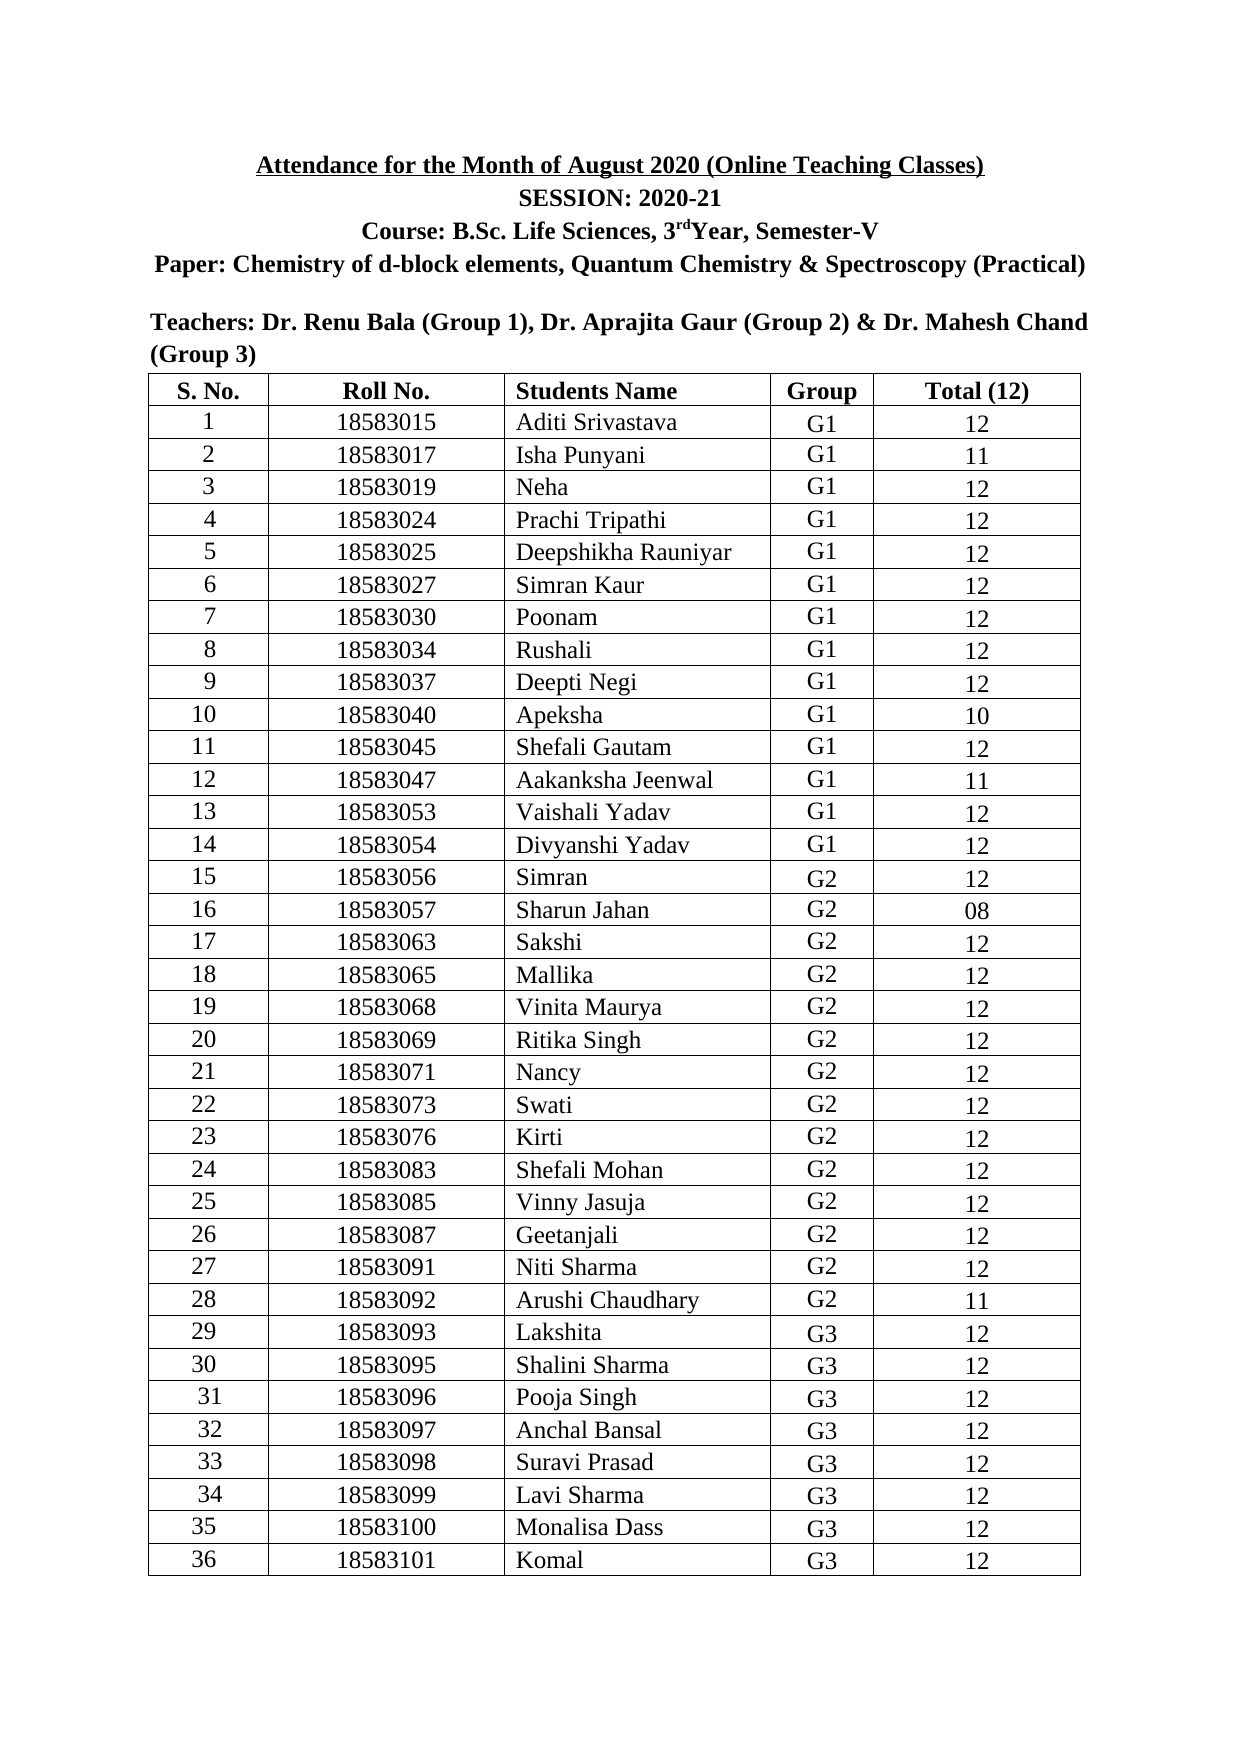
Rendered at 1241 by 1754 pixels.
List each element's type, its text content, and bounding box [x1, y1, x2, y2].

table_cell G1 [771, 406, 873, 438]
table_cell Simran Kaur [505, 569, 770, 600]
table_cell G3 [771, 1316, 873, 1348]
table_cell Niti Sharma [505, 1251, 770, 1283]
table_cell 12 [874, 1316, 1080, 1348]
table_cell 10 [149, 699, 268, 730]
text Teachers: Dr. Renu Bala (Group 1), Dr. Aprajita Gaur (Group 2) & Dr. Mahesh Chand (Group 3) [150, 307, 1090, 368]
table_cell 18583015 [269, 406, 504, 438]
table_cell 19 [149, 991, 268, 1023]
table_cell G1 [771, 634, 873, 665]
table_cell Isha Punyani [505, 439, 770, 470]
table_cell G1 [771, 796, 873, 828]
table_cell Vaishali Yadav [505, 796, 770, 828]
text Attendance for the Month of August 2020 (Online Teaching Classes) [150, 150, 1090, 179]
table_cell G2 [771, 861, 873, 893]
table_cell 18583030 [269, 601, 504, 633]
table_cell 18583085 [269, 1186, 504, 1218]
table_cell G2 [771, 959, 873, 990]
table_cell 18583027 [269, 569, 504, 600]
table_cell 18 [149, 959, 268, 990]
table_cell Komal [505, 1544, 770, 1575]
table_cell 12 [874, 1511, 1080, 1543]
table_cell 32 [149, 1414, 268, 1445]
table_cell G1 [771, 764, 873, 795]
table_cell 29 [149, 1316, 268, 1348]
table_cell 34 [149, 1479, 268, 1510]
table_cell G1 [771, 666, 873, 698]
table_cell 18583054 [269, 829, 504, 860]
table_cell Sharun Jahan [505, 894, 770, 925]
table_cell G2 [771, 926, 873, 958]
table_cell Lakshita [505, 1316, 770, 1348]
table_cell 12 [874, 1024, 1080, 1055]
table_cell 18583097 [269, 1414, 504, 1445]
text SESSION: 2020-21 [150, 183, 1090, 212]
table_cell 12 [874, 796, 1080, 828]
table_cell 31 [149, 1381, 268, 1413]
table_cell 18583034 [269, 634, 504, 665]
table_cell 24 [149, 1154, 268, 1185]
table_cell 12 [874, 536, 1080, 568]
table_cell G1 [771, 829, 873, 860]
table_cell 14 [149, 829, 268, 860]
table_cell Ritika Singh [505, 1024, 770, 1055]
table_header S. No. [149, 374, 268, 405]
table_cell Apeksha [505, 699, 770, 730]
table_cell 11 [874, 439, 1080, 470]
table_cell 7 [149, 601, 268, 633]
table_cell 4 [149, 504, 268, 535]
table_cell 12 [874, 634, 1080, 665]
table_cell Pooja Singh [505, 1381, 770, 1413]
table_cell G3 [771, 1349, 873, 1380]
table_cell 18583076 [269, 1121, 504, 1153]
table_cell 12 [874, 504, 1080, 535]
text Course: B.Sc. Life Sciences, 3rdYear, Semester-V [150, 216, 1090, 245]
table_cell 2 [149, 439, 268, 470]
table_cell 13 [149, 796, 268, 828]
table_cell 27 [149, 1251, 268, 1283]
table_cell Arushi Chaudhary [505, 1284, 770, 1315]
table_cell G2 [771, 1089, 873, 1120]
table_cell 18583053 [269, 796, 504, 828]
table_cell 18583069 [269, 1024, 504, 1055]
table_cell 30 [149, 1349, 268, 1380]
table_cell G2 [771, 1251, 873, 1283]
table_cell 18583101 [269, 1544, 504, 1575]
table_cell 12 [874, 406, 1080, 438]
table_cell Neha [505, 471, 770, 503]
table_cell 3 [149, 471, 268, 503]
table_cell 12 [149, 764, 268, 795]
table_cell Shalini Sharma [505, 1349, 770, 1380]
table_cell 9 [149, 666, 268, 698]
table_cell 12 [874, 1479, 1080, 1510]
table_cell 10 [874, 699, 1080, 730]
table_cell Nancy [505, 1056, 770, 1088]
table_cell 11 [874, 764, 1080, 795]
table_cell 12 [874, 471, 1080, 503]
table_cell Aakanksha Jeenwal [505, 764, 770, 795]
table_cell Geetanjali [505, 1219, 770, 1250]
table_cell 6 [149, 569, 268, 600]
table_cell 12 [874, 1121, 1080, 1153]
table_cell G2 [771, 1219, 873, 1250]
table_cell 16 [149, 894, 268, 925]
table_cell Vinita Maurya [505, 991, 770, 1023]
table_cell G3 [771, 1414, 873, 1445]
table_cell 23 [149, 1121, 268, 1153]
table_cell 28 [149, 1284, 268, 1315]
table_cell 18583017 [269, 439, 504, 470]
table_cell Sakshi [505, 926, 770, 958]
table_cell 18583045 [269, 731, 504, 763]
table_cell G1 [771, 439, 873, 470]
table_cell Prachi Tripathi [505, 504, 770, 535]
table_cell G2 [771, 894, 873, 925]
table_cell Swati [505, 1089, 770, 1120]
table_cell G1 [771, 536, 873, 568]
table_cell G3 [771, 1479, 873, 1510]
table_cell 35 [149, 1511, 268, 1543]
table_cell 18583073 [269, 1089, 504, 1120]
table_cell 18583024 [269, 504, 504, 535]
table_cell 18583065 [269, 959, 504, 990]
table_cell 18583068 [269, 991, 504, 1023]
table_cell G2 [771, 991, 873, 1023]
table_cell Deepti Negi [505, 666, 770, 698]
table_cell Vinny Jasuja [505, 1186, 770, 1218]
table_cell 18583071 [269, 1056, 504, 1088]
table_header Roll No. [269, 374, 504, 405]
table_cell 20 [149, 1024, 268, 1055]
table_cell 11 [149, 731, 268, 763]
table_cell 22 [149, 1089, 268, 1120]
table_cell 18583093 [269, 1316, 504, 1348]
table_cell 12 [874, 991, 1080, 1023]
table_header Total (12) [874, 374, 1080, 405]
table_cell G1 [771, 569, 873, 600]
table_cell 36 [149, 1544, 268, 1575]
table_cell 18583095 [269, 1349, 504, 1380]
table_cell 12 [874, 1186, 1080, 1218]
table_cell Monalisa Dass [505, 1511, 770, 1543]
table_cell 1 [149, 406, 268, 438]
table_cell 18583056 [269, 861, 504, 893]
table_cell G1 [771, 504, 873, 535]
table_cell G2 [771, 1024, 873, 1055]
table_cell Suravi Prasad [505, 1446, 770, 1478]
table_cell 12 [874, 926, 1080, 958]
table_cell 12 [874, 1381, 1080, 1413]
table_cell G3 [771, 1511, 873, 1543]
table_cell 18583040 [269, 699, 504, 730]
text Paper: Chemistry of d-block elements, Quantum Chemistry & Spectroscopy (Practical) [150, 249, 1090, 278]
table_cell Shefali Mohan [505, 1154, 770, 1185]
table_cell 18583063 [269, 926, 504, 958]
table_cell Anchal Bansal [505, 1414, 770, 1445]
table_cell 33 [149, 1446, 268, 1478]
table_cell 5 [149, 536, 268, 568]
table_cell 12 [874, 1219, 1080, 1250]
table_cell 12 [874, 1154, 1080, 1185]
table_cell 25 [149, 1186, 268, 1218]
table_cell G2 [771, 1284, 873, 1315]
table_cell 12 [874, 666, 1080, 698]
table_cell 12 [874, 1056, 1080, 1088]
table_cell 12 [874, 1544, 1080, 1575]
table_cell 18583091 [269, 1251, 504, 1283]
table_cell 12 [874, 1414, 1080, 1445]
table_cell Poonam [505, 601, 770, 633]
table_cell 18583092 [269, 1284, 504, 1315]
table_cell Deepshikha Rauniyar [505, 536, 770, 568]
table_cell 21 [149, 1056, 268, 1088]
table_cell 18583057 [269, 894, 504, 925]
table_cell 12 [874, 959, 1080, 990]
table_cell 18583019 [269, 471, 504, 503]
table_cell 12 [874, 569, 1080, 600]
table_cell Mallika [505, 959, 770, 990]
table_header Group [771, 374, 873, 405]
table_cell G2 [771, 1154, 873, 1185]
table_cell 18583098 [269, 1446, 504, 1478]
table_cell 18583047 [269, 764, 504, 795]
table_cell 26 [149, 1219, 268, 1250]
table_cell 12 [874, 1349, 1080, 1380]
table_cell 12 [874, 1251, 1080, 1283]
table_cell 18583037 [269, 666, 504, 698]
table_cell G1 [771, 699, 873, 730]
table_cell Aditi Srivastava [505, 406, 770, 438]
table_cell 12 [874, 861, 1080, 893]
table_cell G2 [771, 1186, 873, 1218]
table_cell 11 [874, 1284, 1080, 1315]
table_cell 18583100 [269, 1511, 504, 1543]
table_cell 12 [874, 1446, 1080, 1478]
table_cell 18583087 [269, 1219, 504, 1250]
table_cell G3 [771, 1544, 873, 1575]
table_cell 12 [874, 829, 1080, 860]
table_header Students Name [505, 374, 770, 405]
table_cell 18583025 [269, 536, 504, 568]
table_cell Divyanshi Yadav [505, 829, 770, 860]
table_cell 08 [874, 894, 1080, 925]
table_cell G1 [771, 601, 873, 633]
table_cell 17 [149, 926, 268, 958]
table_cell G3 [771, 1446, 873, 1478]
table_cell Shefali Gautam [505, 731, 770, 763]
table_cell G2 [771, 1121, 873, 1153]
table_cell 18583096 [269, 1381, 504, 1413]
table_cell 12 [874, 1089, 1080, 1120]
table_cell 12 [874, 731, 1080, 763]
table_cell G1 [771, 731, 873, 763]
table_cell G2 [771, 1056, 873, 1088]
table_cell Rushali [505, 634, 770, 665]
table_cell Lavi Sharma [505, 1479, 770, 1510]
table_cell 18583083 [269, 1154, 504, 1185]
table_cell 8 [149, 634, 268, 665]
table_cell G1 [771, 471, 873, 503]
table_cell Simran [505, 861, 770, 893]
table_cell G3 [771, 1381, 873, 1413]
table_cell 15 [149, 861, 268, 893]
table_cell 12 [874, 601, 1080, 633]
table_cell 18583099 [269, 1479, 504, 1510]
table_cell Kirti [505, 1121, 770, 1153]
